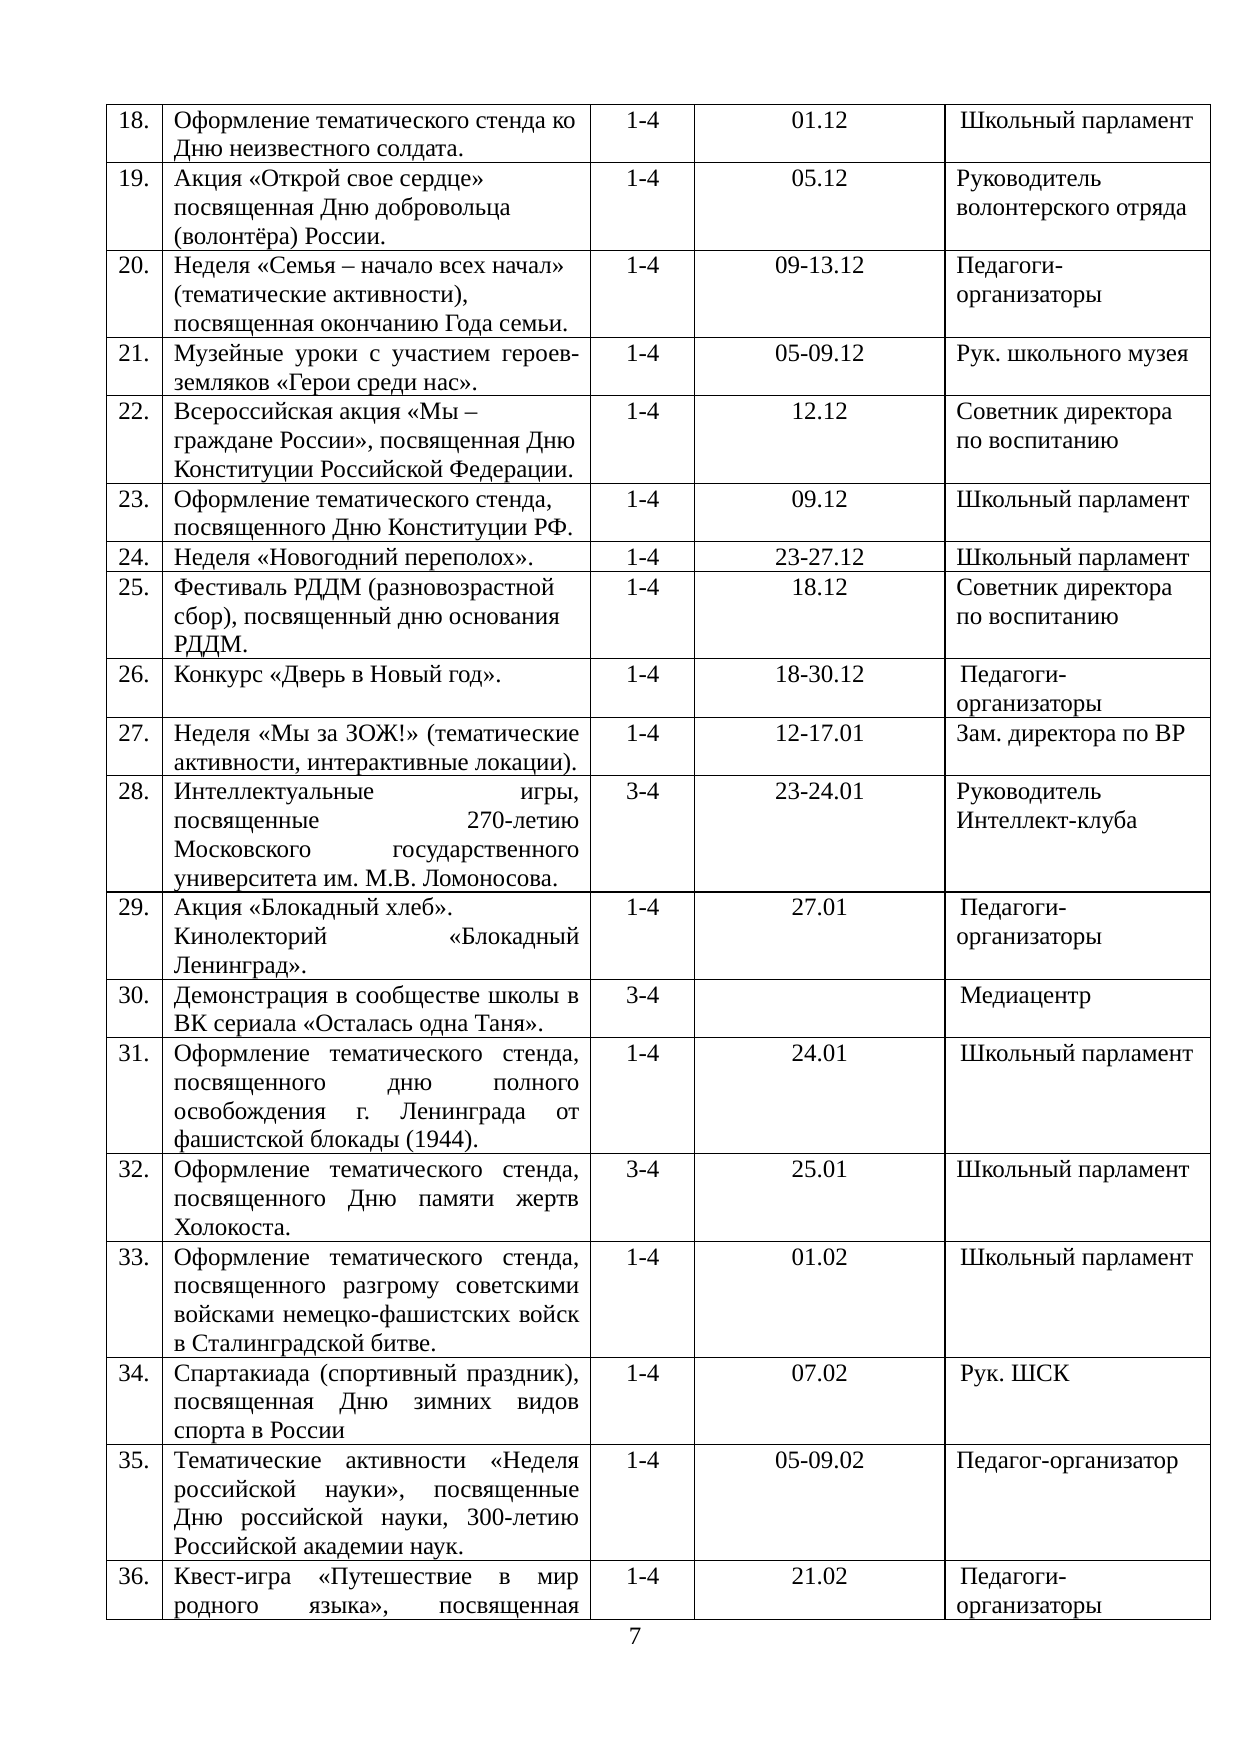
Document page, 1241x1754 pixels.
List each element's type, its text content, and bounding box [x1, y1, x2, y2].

table_cell 1-4 [591, 659, 694, 717]
table_cell Неделя «Мы за ЗОЖ!» (тематические активности, интерактивные локации). [163, 718, 590, 775]
table_cell [107, 1154, 162, 1241]
table_cell Демонстрация в сообществе школы в ВК сериала «Осталась одна Таня». [163, 980, 590, 1037]
table_cell [107, 396, 162, 483]
table_cell Школьный парламент [946, 1038, 1210, 1153]
table_cell Неделя «Новогодний переполох». [163, 542, 590, 571]
table_cell Оформление тематического стенда, посвященного разгрому советскими войсками немецко-фашистских войск в Сталинградской битве. [163, 1242, 590, 1357]
table_cell 1-4 [591, 542, 694, 571]
table_cell Оформление тематического стенда ко Дню неизвестного солдата. [163, 105, 590, 162]
table_cell Акция «Блокадный хлеб». Кинолекторий «Блокадный Ленинград». [163, 893, 590, 979]
table_cell Фестиваль РДДМ (разновозрастной сбор), посвященный дню основания РДДМ. [163, 572, 590, 658]
table_cell Медиацентр [946, 980, 1210, 1037]
table_cell 1-4 [591, 396, 694, 483]
table_cell 1-4 [591, 893, 694, 979]
table_cell [107, 1561, 162, 1618]
table_cell 1-4 [591, 718, 694, 775]
table_cell 3-4 [591, 1154, 694, 1241]
table_cell Оформление тематического стенда, посвященного Дню памяти жертв Холокоста. [163, 1154, 590, 1241]
table_cell [107, 251, 162, 337]
table_cell [107, 105, 162, 162]
table_cell Школьный парламент [946, 1242, 1210, 1357]
table_cell 1-4 [591, 1358, 694, 1444]
table_cell 12.12 [695, 396, 944, 483]
table_cell 1-4 [591, 338, 694, 395]
table_cell 12-17.01 [695, 718, 944, 775]
table_cell Зам. директора по ВР [946, 718, 1210, 775]
table_cell [107, 484, 162, 541]
table_cell Педагог-организатор [946, 1445, 1210, 1560]
table_cell [107, 659, 162, 717]
table_cell 18.12 [695, 572, 944, 658]
table_cell 05.12 [695, 163, 944, 249]
table_cell [107, 1358, 162, 1444]
table_cell Тематические активности «Неделя российской науки», посвященные Дню российской науки, 300-летию Российской академии наук. [163, 1445, 590, 1560]
table_cell 25.01 [695, 1154, 944, 1241]
table_cell 01.02 [695, 1242, 944, 1357]
table_cell [107, 776, 162, 891]
table_cell [107, 893, 162, 979]
table_cell Педагоги-организаторы [946, 251, 1210, 337]
table_cell [107, 542, 162, 571]
table_cell Школьный парламент [946, 105, 1210, 162]
table_cell 18-30.12 [695, 659, 944, 717]
table_cell 05-09.12 [695, 338, 944, 395]
table_cell Педагоги-организаторы [946, 659, 1210, 717]
table_cell Педагоги-организаторы [946, 893, 1210, 979]
table_cell [107, 1038, 162, 1153]
table_cell Рук. школьного музея [946, 338, 1210, 395]
table_cell Рук. ШСК [946, 1358, 1210, 1444]
table_cell [107, 980, 162, 1037]
table_cell 1-4 [591, 251, 694, 337]
table_cell Школьный парламент [946, 542, 1210, 571]
table_cell 3-4 [591, 776, 694, 891]
table_cell 01.12 [695, 105, 944, 162]
table_cell 24.01 [695, 1038, 944, 1153]
table_cell Руководитель Интеллект-клуба [946, 776, 1210, 891]
table_cell 1-4 [591, 1242, 694, 1357]
table_cell [107, 163, 162, 249]
table_cell 05-09.02 [695, 1445, 944, 1560]
table_cell [107, 718, 162, 775]
table_cell 3-4 [591, 980, 694, 1037]
table_cell 1-4 [591, 105, 694, 162]
table_cell Акция «Открой свое сердце» посвященная Дню добровольца (волонтёра) России. [163, 163, 590, 249]
table_cell 23-24.01 [695, 776, 944, 891]
table_cell [107, 1445, 162, 1560]
table_cell 23-27.12 [695, 542, 944, 571]
table_cell 09.12 [695, 484, 944, 541]
table_cell Советник директора по воспитанию [946, 572, 1210, 658]
table_cell 27.01 [695, 893, 944, 979]
table_cell 1-4 [591, 1038, 694, 1153]
table_cell Неделя «Семья – начало всех начал» (тематические активности), посвященная окончанию Года семьи. [163, 251, 590, 337]
table_cell Руководитель волонтерского отряда [946, 163, 1210, 249]
table_cell Конкурс «Дверь в Новый год». [163, 659, 590, 717]
table_cell Советник директора по воспитанию [946, 396, 1210, 483]
table_cell Школьный парламент [946, 484, 1210, 541]
table_cell 1-4 [591, 484, 694, 541]
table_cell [163, 1561, 590, 1618]
table_cell [107, 338, 162, 395]
table_cell 1-4 [591, 163, 694, 249]
table_cell Музейные уроки с участием героев-земляков «Герои среди нас». [163, 338, 590, 395]
table_cell Оформление тематического стенда, посвященного дню полного освобождения г. Ленинграда от фашистской блокады (1944). [163, 1038, 590, 1153]
table_cell Школьный парламент [946, 1154, 1210, 1241]
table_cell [946, 1561, 1210, 1618]
table_cell 07.02 [695, 1358, 944, 1444]
table_cell Интеллектуальные игры, посвященные 270-летию Московского государственного университета им. М.В. Ломоносова. [163, 776, 590, 891]
table_cell 21.02 [695, 1561, 944, 1618]
table_cell 09-13.12 [695, 251, 944, 337]
table_cell 1-4 [591, 572, 694, 658]
table_cell [107, 572, 162, 658]
table_cell [107, 1242, 162, 1357]
table_cell [695, 980, 944, 1037]
table_cell 1-4 [591, 1561, 694, 1618]
table_cell 1-4 [591, 1445, 694, 1560]
table_cell Спартакиада (спортивный праздник), посвященная Дню зимних видов спорта в России [163, 1358, 590, 1444]
table_cell Оформление тематического стенда, посвященного Дню Конституции РФ. [163, 484, 590, 541]
table_cell Всероссийская акция «Мы – граждане России», посвященная Дню Конституции Российской Федерации. [163, 396, 590, 483]
